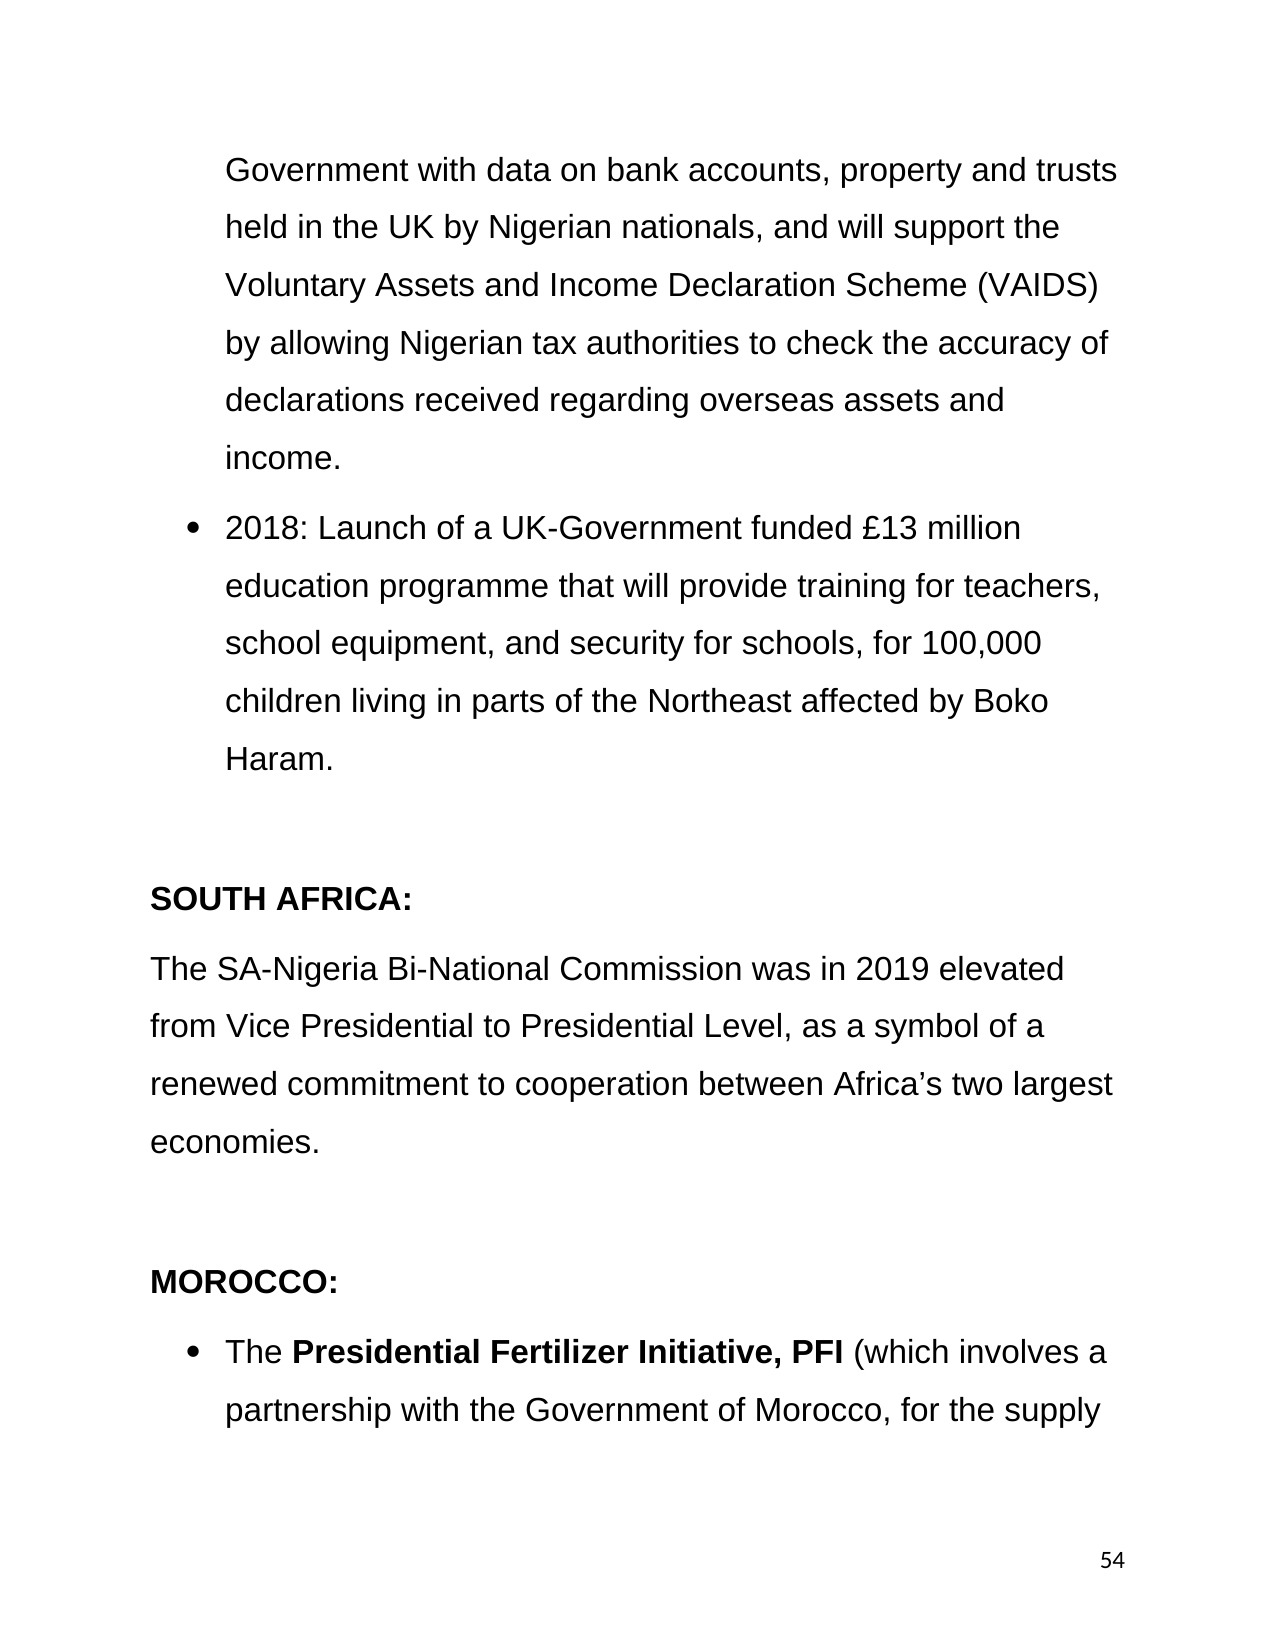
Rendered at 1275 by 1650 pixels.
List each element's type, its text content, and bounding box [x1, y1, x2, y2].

text The SA-Nigeria Bi-National Commission was in 2019 elevated from Vice Presidential to Presidential Level, as a symbol of a renewed commitment to cooperation between Africa’s two largest economies. [150, 949, 1125, 1160]
text SOUTH AFRICA: [150, 879, 1125, 917]
text MOROCCO: [150, 1262, 1125, 1300]
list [187, 150, 1125, 476]
list 2018: Launch of a UK-Government funded £13 million education programme that will provide training for teachers, school equipment, and security for schools, for 100,000 children living in parts of the Northeast affected by Boko Haram. [187, 508, 1125, 777]
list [187, 1332, 1125, 1428]
